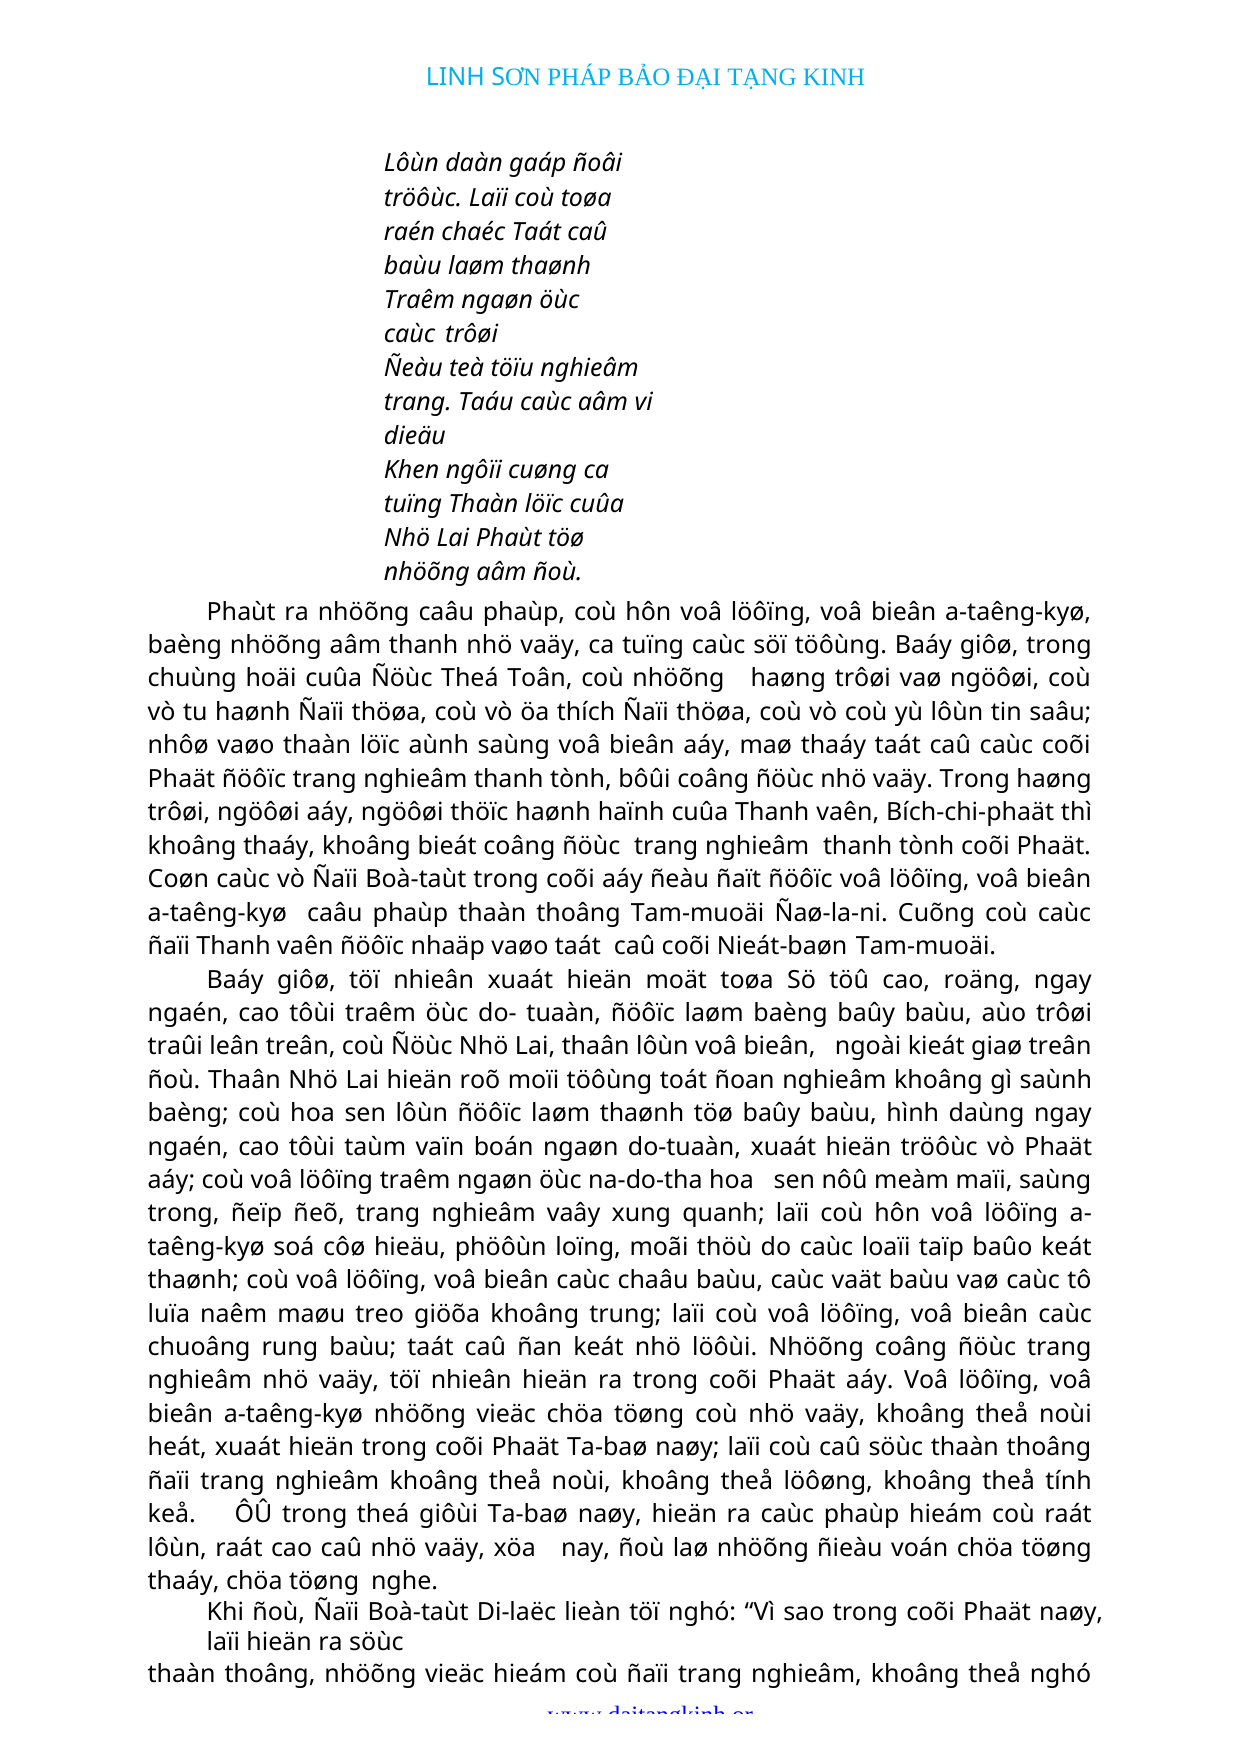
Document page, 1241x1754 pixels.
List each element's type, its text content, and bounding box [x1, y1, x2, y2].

text Khi ñoù, Ñaïi Boà-taùt Di-laëc lieàn töï nghó: “Vì sao trong coõi Phaät naøy, laïi hieän ra söùc [206, 1597, 1105, 1656]
text Khen ngôïi cuøng ca tuïng Thaàn löïc cuûa Nhö Lai Phaùt töø nhöõng aâm ñoù. [384, 452, 637, 588]
text Lôùn daàn gaáp ñoâi tröôùc. Laïi coù toøa raén chaéc Taát caû baùu laøm thaønh Traêm ngaøn öùc caùc trôøi [384, 145, 623, 349]
text Phaùt ra nhöõng caâu phaùp, coù hôn voâ löôïng, voâ bieân a-taêng-kyø, baèng nhöõng aâm thanh nhö vaäy, ca tuïng caùc söï töôùng. Baáy giôø, trong chuùng hoäi cuûa Ñöùc Theá Toân, coù nhöõng haøng trôøi vaø ngöôøi, coù vò tu haønh Ñaïi thöøa, coù vò öa thích Ñaïi thöøa, coù vò coù yù lôùn tin saâu; nhôø vaøo thaàn löïc aùnh saùng voâ bieân aáy, maø thaáy taát caû caùc coõi Phaät ñöôïc trang nghieâm thanh tònh, bôûi coâng ñöùc nhö vaäy. Trong haøng trôøi, ngöôøi aáy, ngöôøi thöïc haønh haïnh cuûa Thanh vaên, Bích-chi-phaät thì khoâng thaáy, khoâng bieát coâng ñöùc trang nghieâm thanh tònh coõi Phaät. Coøn caùc vò Ñaïi Boà-taùt trong coõi aáy ñeàu ñaït ñöôïc voâ löôïng, voâ bieân a-taêng-kyø caâu phaùp thaàn thoâng Tam-muoäi Ñaø-la-ni. Cuõng coù caùc ñaïi Thanh vaên ñöôïc nhaäp vaøo taát caû coõi Nieát-baøn Tam-muoäi. [147, 594, 1093, 962]
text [147, 1656, 1093, 1689]
text Ñeàu teà töïu nghieâm trang. Taáu caùc aâm vi dieäu [384, 349, 673, 452]
text Baáy giôø, töï nhieân xuaát hieän moät toøa Sö töû cao, roäng, ngay ngaén, cao tôùi traêm öùc do- tuaàn, ñöôïc laøm baèng baûy baùu, aùo trôøi traûi leân treân, coù Ñöùc Nhö Lai, thaân lôùn voâ bieân, ngoài kieát giaø treân ñoù. Thaân Nhö Lai hieän roõ moïi töôùng toát ñoan nghieâm khoâng gì saùnh baèng; coù hoa sen lôùn ñöôïc laøm thaønh töø baûy baùu, hình daùng ngay ngaén, cao tôùi taùm vaïn boán ngaøn do-tuaàn, xuaát hieän tröôùc vò Phaät aáy; coù voâ löôïng traêm ngaøn öùc na-do-tha hoa sen nôû meàm maïi, saùng trong, ñeïp ñeõ, trang nghieâm vaây xung quanh; laïi coù hôn voâ löôïng a-taêng-kyø soá côø hieäu, phöôùn loïng, moãi thöù do caùc loaïi taïp baûo keát thaønh; coù voâ löôïng, voâ bieân caùc chaâu baùu, caùc vaät baùu vaø caùc tô luïa naêm maøu treo giöõa khoâng trung; laïi coù voâ löôïng, voâ bieân caùc chuoâng rung baùu; taát caû ñan keát nhö löôùi. Nhöõng coâng ñöùc trang nghieâm nhö vaäy, töï nhieân hieän ra trong coõi Phaät aáy. Voâ löôïng, voâ bieân a-taêng-kyø nhöõng vieäc chöa töøng coù nhö vaäy, khoâng theå noùi heát, xuaát hieän trong coõi Phaät Ta-baø naøy; laïi coù caû söùc thaàn thoâng ñaïi trang nghieâm khoâng theå noùi, khoâng theå löôøng, khoâng theå tính keå. ÔÛ trong theá giôùi Ta-baø naøy, hieän ra caùc phaùp hieám coù raát lôùn, raát cao caû nhö vaäy, xöa nay, ñoù laø nhöõng ñieàu voán chöa töøng thaáy, chöa töøng nghe. [147, 962, 1093, 1597]
